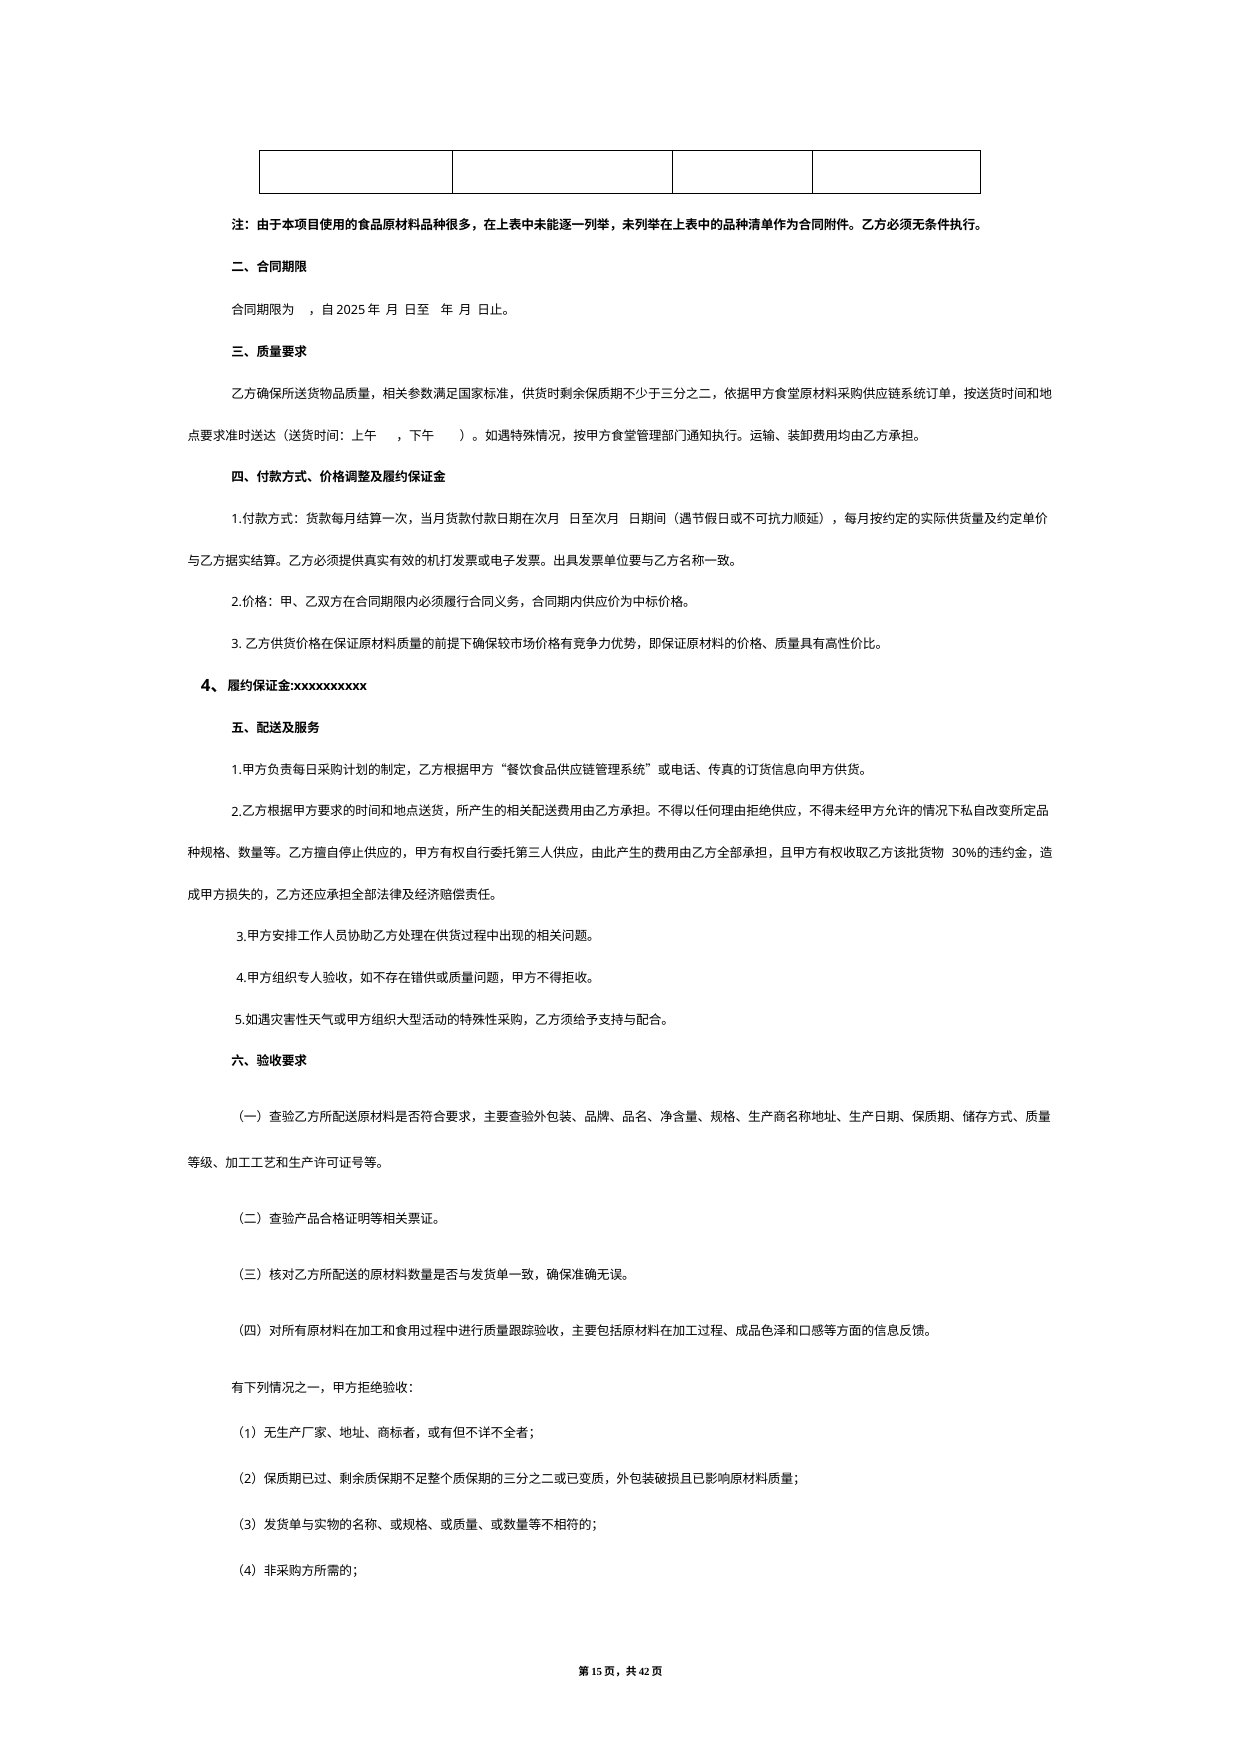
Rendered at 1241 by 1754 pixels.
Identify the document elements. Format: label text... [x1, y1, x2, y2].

text 四、付款方式、价格调整及履约保证金 [187, 446, 1053, 487]
text 乙方确保所送货物品质量，相关参数满足国家标准，供货时剩余保质期不少于三分之二，依据甲方食堂原材料采购供应链系统订单，按送货时间和地点要求准时送达（送货时间：上午 ，下午 ）。如遇特殊情况，按甲方食堂管理部门通知执行。运输、装卸费用均由乙方承担。 [187, 362, 1053, 446]
text （二）查验产品合格证明等相关票证。 [187, 1184, 1053, 1230]
text 2.乙方根据甲方要求的时间和地点送货，所产生的相关配送费用由乙方承担。不得以任何理由拒绝供应，不得未经甲方允许的情况下私自改变所定品种规格、数量等。乙方擅自停止供应的，甲方有权自行委托第三人供应，由此产生的费用由乙方全部承担，且甲方有权收取乙方该批货物30%的违约金，造成甲方损失的，乙方还应承担全部法律及经济赔偿责任。 [187, 780, 1053, 905]
text 六、验收要求 [187, 1030, 1053, 1072]
text （一）查验乙方所配送原材料是否符合要求，主要查验外包装、品牌、品名、净含量、规格、生产商名称地址、生产日期、保质期、储存方式、质量等级、加工工艺和生产许可证号等。 [187, 1082, 1053, 1174]
text 合同期限为 ，自2025年 月 日至 年 月 日止。 [187, 277, 1053, 321]
text 3. 乙方供货价格在保证原材料质量的前提下确保较市场价格有竞争力优势，即保证原材料的价格、质量具有高性价比。 [187, 612, 1053, 654]
table_cell [673, 151, 812, 193]
text （四）对所有原材料在加工和食用过程中进行质量跟踪验收，主要包括原材料在加工过程、成品色泽和口感等方面的信息反馈。 [187, 1297, 1053, 1342]
table_cell [260, 151, 452, 193]
text 4.甲方组织专人验收，如不存在错供或质量问题，甲方不得拒收。 [225, 947, 1053, 988]
table_cell [813, 151, 980, 193]
text （2）保质期已过、剩余质保期不足整个质保期的三分之二或已变质，外包装破损且已影响原材料质量； [187, 1444, 1053, 1490]
text 2.价格：甲、乙双方在合同期限内必须履行合同义务，合同期内供应价为中标价格。 [187, 571, 1053, 612]
text （3）发货单与实物的名称、或规格、或质量、或数量等不相符的； [187, 1490, 1053, 1536]
text （4）非采购方所需的； [187, 1536, 1053, 1582]
text 注：由于本项目使用的食品原材料品种很多，在上表中未能逐一列举，未列举在上表中的品种清单作为合同附件。乙方必须无条件执行。 [187, 194, 1053, 235]
text 三、质量要求 [187, 321, 1053, 362]
text 1.付款方式：货款每月结算一次，当月货款付款日期在次月 日至次月 日期间（遇节假日或不可抗力顺延），每月按约定的实际供货量及约定单价与乙方据实结算。乙方必须提供真实有效的机打发票或电子发票。出具发票单位要与乙方名称一致。 [187, 487, 1053, 571]
table_cell [453, 151, 672, 193]
text 有下列情况之一，甲方拒绝验收： [187, 1353, 1053, 1399]
text 4、履约保证金:xxxxxxxxxx [187, 654, 1053, 697]
text （1）无生产厂家、地址、商标者，或有但不详不全者； [187, 1399, 1053, 1444]
text 二、合同期限 [187, 235, 1053, 277]
text 1.甲方负责每日采购计划的制定，乙方根据甲方“餐饮食品供应链管理系统”或电话、传真的订货信息向甲方供货。 [187, 738, 1053, 780]
text 5.如遇灾害性天气或甲方组织大型活动的特殊性采购，乙方须给予支持与配合。 [213, 988, 1053, 1030]
text 3.甲方安排工作人员协助乙方处理在供货过程中出现的相关问题。 [225, 905, 1053, 947]
text 五、配送及服务 [187, 697, 1053, 738]
text （三）核对乙方所配送的原材料数量是否与发货单一致，确保准确无误。 [187, 1240, 1053, 1286]
